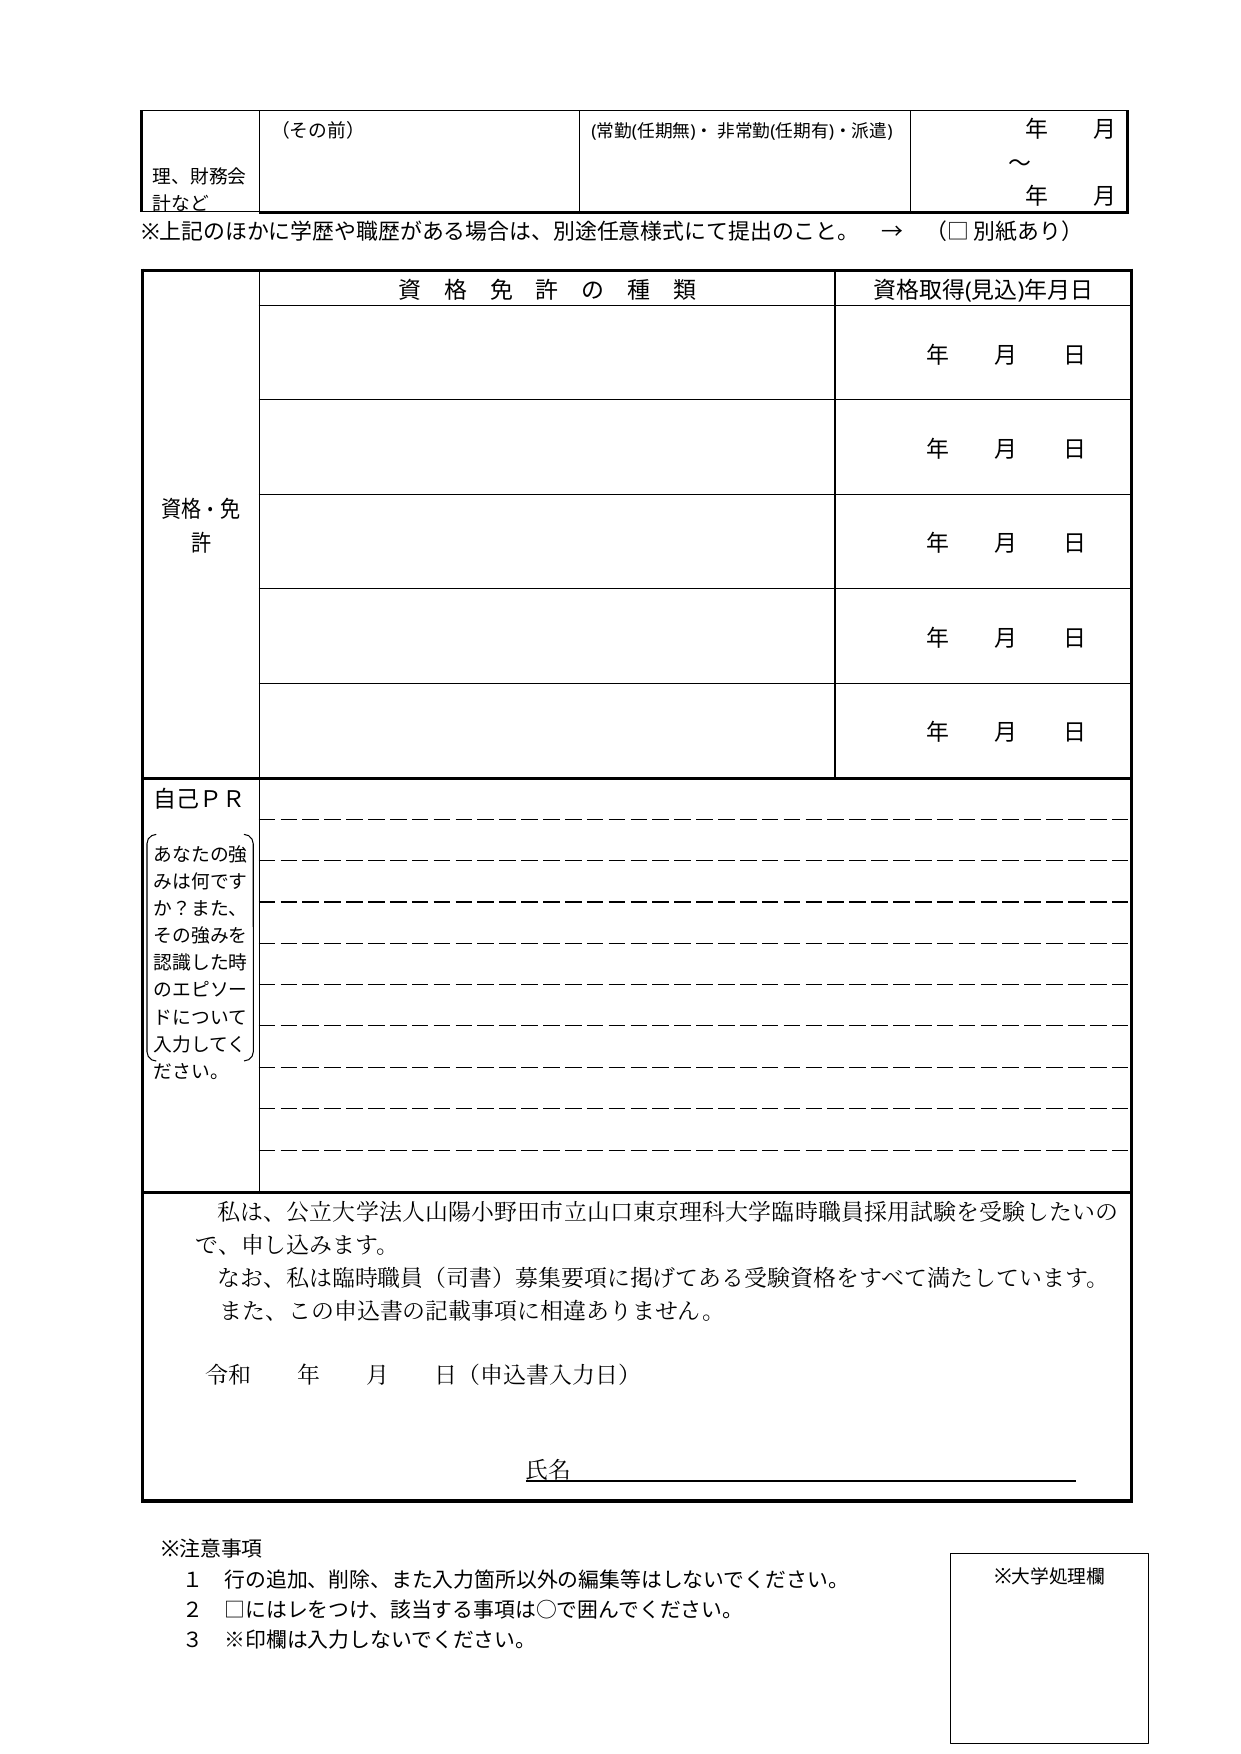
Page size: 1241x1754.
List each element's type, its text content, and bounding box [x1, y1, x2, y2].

table_header 資 格 免 許 の 種 類 [260, 272, 834, 305]
table_cell [260, 400, 834, 494]
table_cell 年 月 ～ 年 月 [911, 111, 1126, 211]
table_cell [260, 1067, 1130, 1108]
table_cell [260, 1150, 1130, 1191]
text ３ ※印欄は入力しないでください。 [141, 1623, 950, 1653]
table_cell [260, 860, 1130, 901]
table_cell 私は、公立大学法人山陽小野田市立山口東京理科大学臨時職員採用試験を受験したいので、申し込みます。 なお、私は臨時職員（司書）募集要項に掲げてある受験資格をすべて満たしています。 また、この申込書の記載事項に相違ありません。 令和 年 月 日（申込書入力日） 氏名 [144, 1194, 1130, 1499]
table_cell [260, 819, 1130, 860]
table_cell [260, 1025, 1130, 1067]
text １ 行の追加、削除、また入力箇所以外の編集等はしないでください。 [141, 1563, 950, 1593]
table_header 資格取得(見込)年月日 [836, 272, 1130, 305]
table_cell [260, 943, 1130, 984]
table_cell [260, 984, 1130, 1025]
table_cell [580, 111, 910, 211]
text ※上記のほかに学歴や職歴がある場合は、別途任意様式にて提出のこと。 → （□ 別紙あり） [141, 214, 1099, 246]
table_cell [260, 589, 834, 683]
table_cell 自己ＰＲ あなたの強みは何ですか？また、その強みを認識した時のエピソードについて入力してください。 [144, 780, 259, 1191]
table_cell 年 月 日 [836, 589, 1130, 683]
table_cell 年 月 日 [836, 684, 1130, 777]
table_cell 年 月 日 [836, 495, 1130, 588]
table_cell （その前） [260, 111, 579, 211]
table_cell [260, 901, 1130, 943]
table_cell [260, 780, 1130, 819]
table_cell 年 月 日 [836, 400, 1130, 494]
text ※注意事項 [141, 1532, 1099, 1563]
table_cell [260, 1108, 1130, 1149]
table_header 資格・免許 [144, 272, 259, 777]
table_cell [260, 684, 834, 777]
table_cell [260, 306, 834, 399]
text ２ □にはレをつけ、該当する事項は○で囲んでください。 [141, 1593, 950, 1623]
table_cell [260, 495, 834, 588]
table_cell 年 月 日 [836, 306, 1130, 399]
